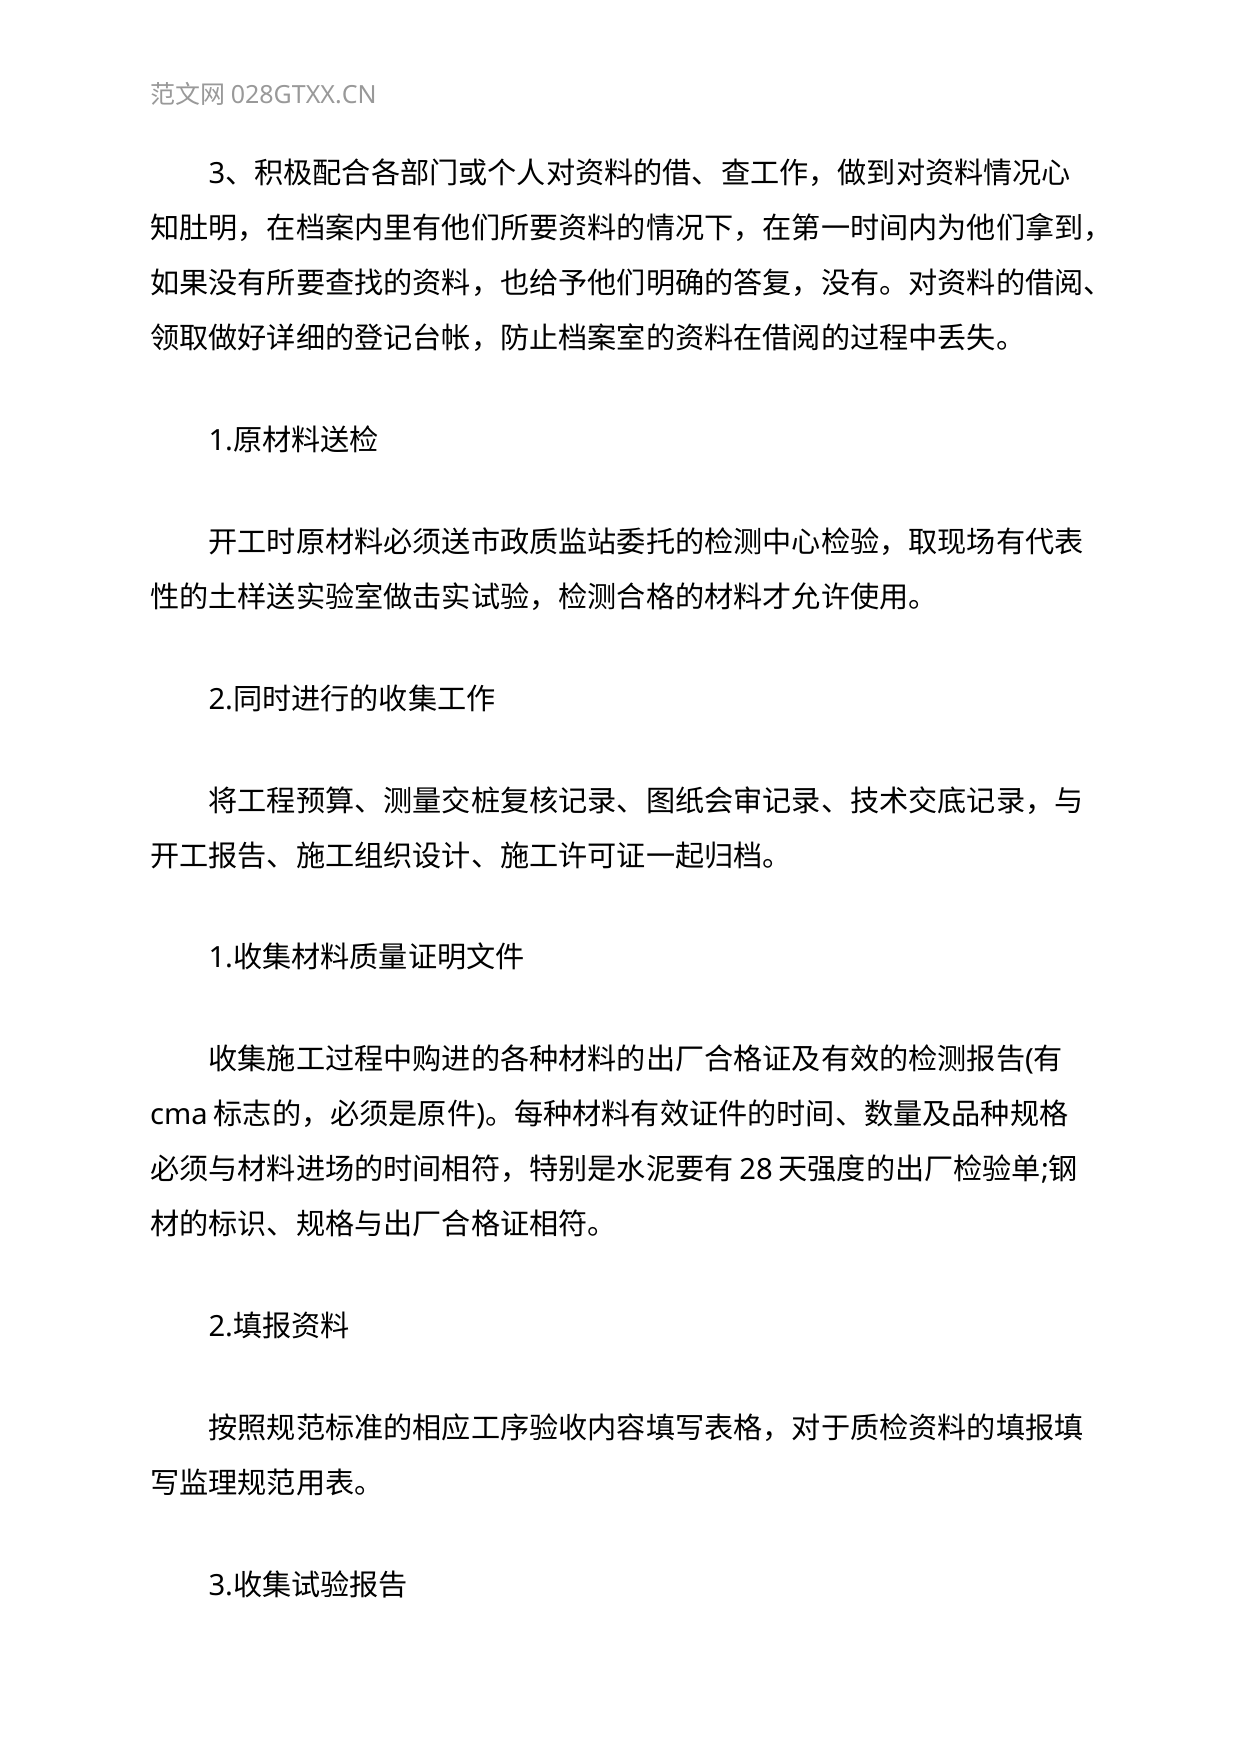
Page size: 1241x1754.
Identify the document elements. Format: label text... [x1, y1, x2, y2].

text 收集施工过程中购进的各种材料的出厂合格证及有效的检测报告(有cma标志的，必须是原件)。每种材料有效证件的时间、数量及品种规格必须与材料进场的时间相符，特别是水泥要有28天强度的出厂检验单;钢材的标识、规格与出厂合格证相符。 [150, 1036, 1090, 1243]
text 开工时原材料必须送市政质监站委托的检测中心检验，取现场有代表性的土样送实验室做击实试验，检测合格的材料才允许使用。 [150, 518, 1090, 616]
text 2.填报资料 [150, 1303, 1090, 1345]
text 3.收集试验报告 [150, 1561, 1090, 1604]
text 3、积极配合各部门或个人对资料的借、查工作，做到对资料情况心知肚明，在档案内里有他们所要资料的情况下，在第一时间内为他们拿到，如果没有所要查找的资料，也给予他们明确的答复，没有。对资料的借阅、领取做好详细的登记台帐，防止档案室的资料在借阅的过程中丢失。 [150, 150, 1090, 357]
text 将工程预算、测量交桩复核记录、图纸会审记录、技术交底记录，与开工报告、施工组织设计、施工许可证一起归档。 [150, 777, 1090, 874]
text 按照规范标准的相应工序验收内容填写表格，对于质检资料的填报填写监理规范用表。 [150, 1404, 1090, 1502]
text 1.收集材料质量证明文件 [150, 934, 1090, 976]
text 2.同时进行的收集工作 [150, 675, 1090, 718]
text 1.原材料送检 [150, 417, 1090, 459]
